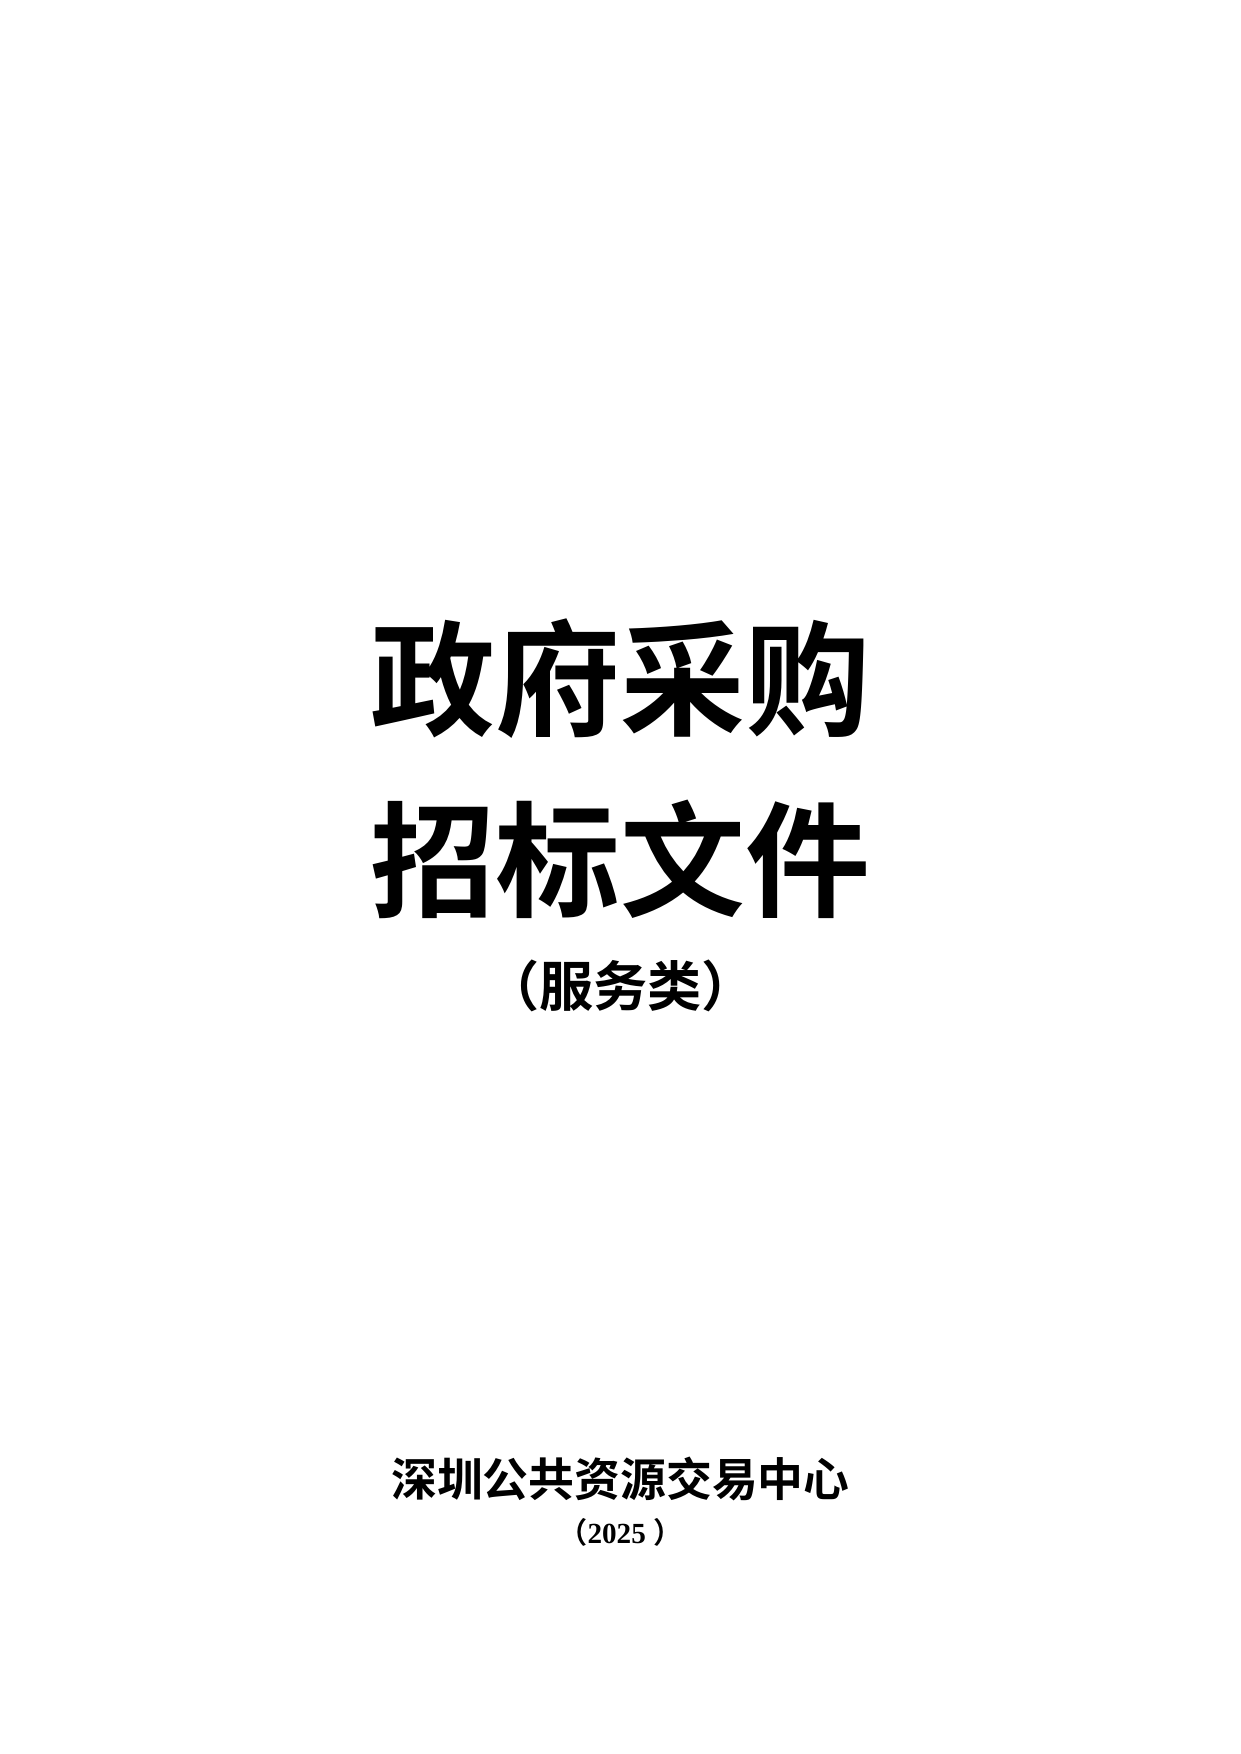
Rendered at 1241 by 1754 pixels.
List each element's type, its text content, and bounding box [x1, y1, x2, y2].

text 招标文件 [187, 762, 1053, 943]
text （2025 ） [187, 1510, 1053, 1552]
text 深圳公共资源交易中心 [187, 1443, 1053, 1510]
text （服务类） [187, 943, 1053, 1022]
text 政府采购 [187, 581, 1053, 762]
